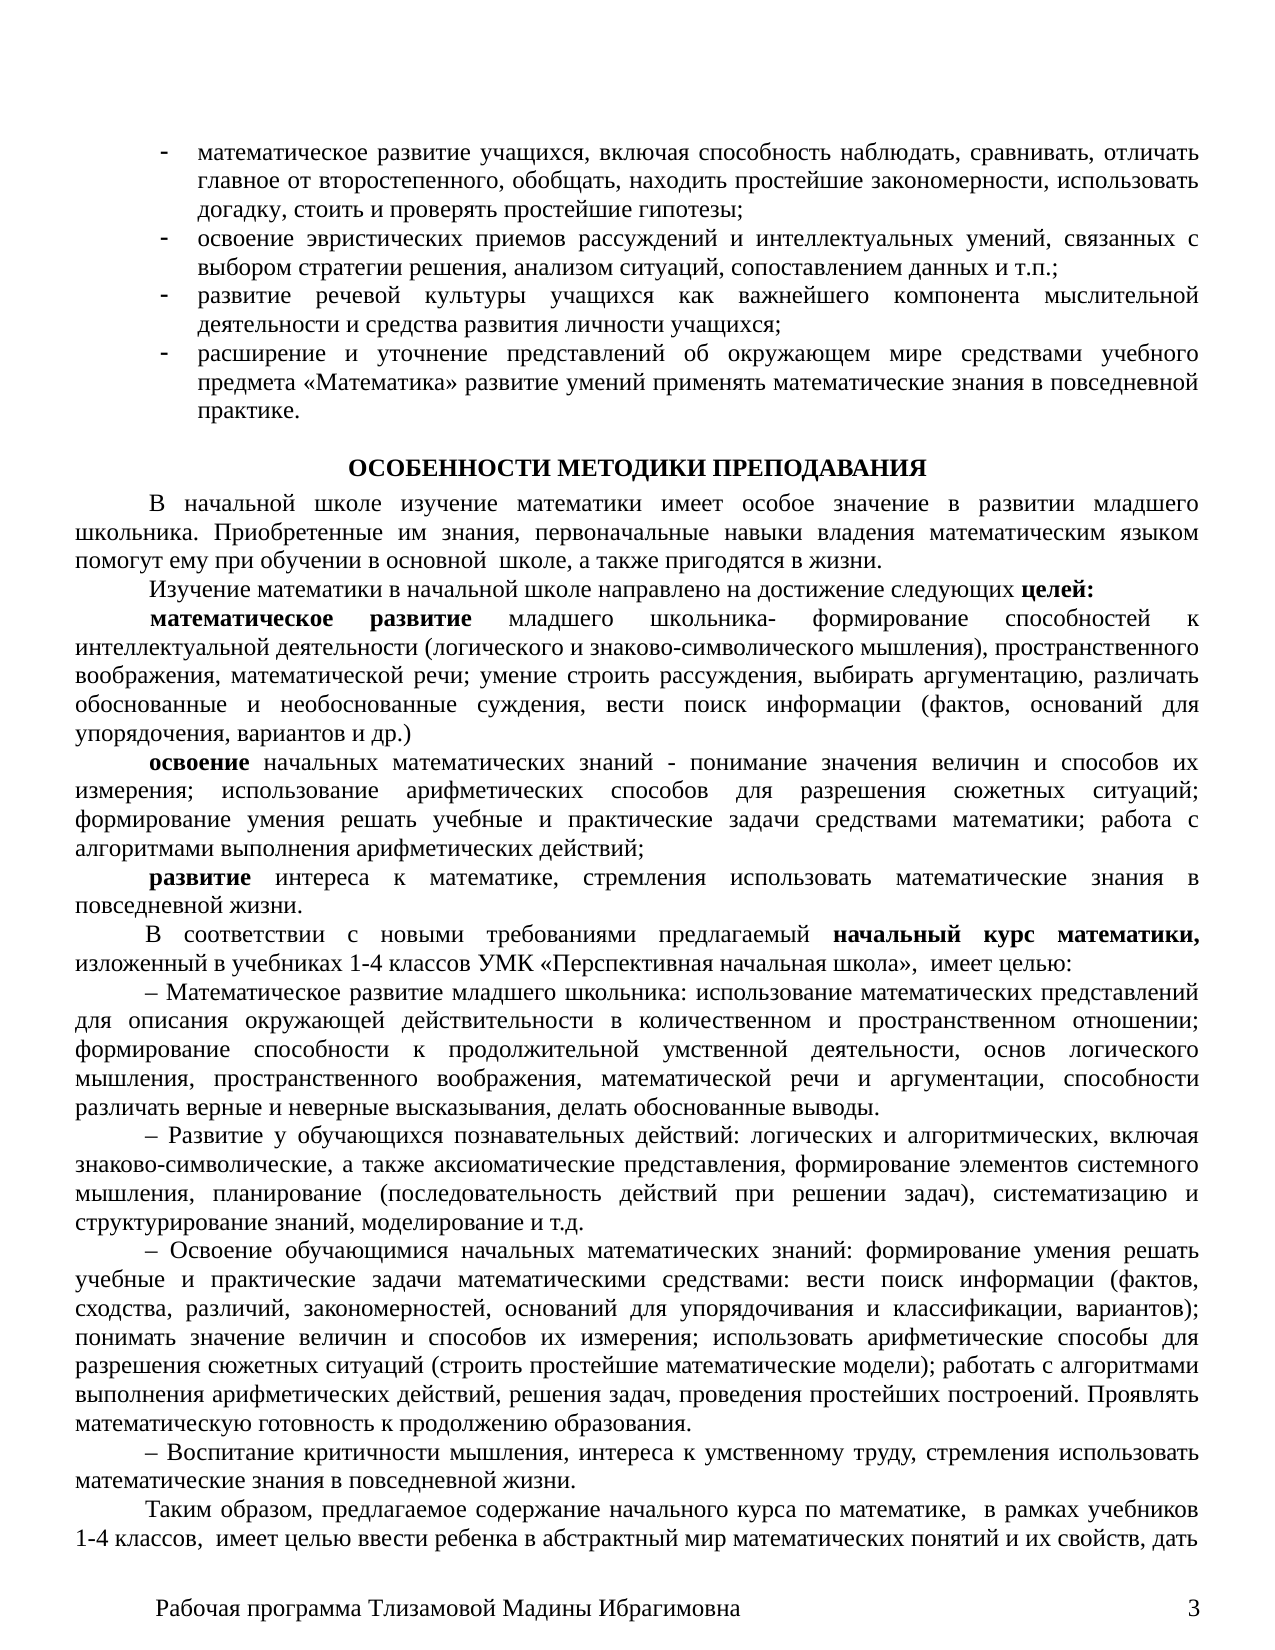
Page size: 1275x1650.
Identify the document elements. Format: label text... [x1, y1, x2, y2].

list развитие речевой культуры учащихся как важнейшего компонента мыслительной деятельности и средства развития личности учащихся; [160, 281, 1200, 338]
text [75, 1494, 1200, 1552]
list освоение эвристических приемов рассуждений и интеллектуальных умений, связанных с выбором стратегии решения, анализом ситуаций, сопоставлением данных и т.п.; [160, 223, 1200, 281]
text В соответствии с новыми требованиями предлагаемый начальный курс математики, изложенный в учебниках 1-4 классов УМК «Перспективная начальная школа», имеет целью: [75, 919, 1200, 977]
text освоение начальных математических знаний - понимание значения величин и способов их измерения; использование арифметических способов для разрешения сюжетных ситуаций; формирование умения решать учебные и практические задачи средствами математики; работа с алгоритмами выполнения арифметических действий; [75, 747, 1200, 862]
text – Математическое развитие младшего школьника: использование математических представлений для описания окружающей действительности в количественном и пространственном отношении; формирование способности к продолжительной умственной деятельности, основ логического мышления, пространственного воображения, математической речи и аргументации, способности различать верные и неверные высказывания, делать обоснованные выводы. [75, 977, 1200, 1121]
text развитие интереса к математике, стремления использовать математические знания в повседневной жизни. [75, 862, 1200, 919]
list математическое развитие учащихся, включая способность наблюдать, сравнивать, отличать главное от второстепенного, обобщать, находить простейшие закономерности, использовать догадку, стоить и проверять простейшие гипотезы; [160, 137, 1200, 223]
text Изучение математики в начальной школе направлено на достижение следующих целей: [75, 574, 1200, 603]
text математическое развитие младшего школьника- формирование способностей к интеллектуальной деятельности (логического и знаково-символического мышления), пространственного воображения, математической речи; умение строить рассуждения, выбирать аргументацию, различать обоснованные и необоснованные суждения, вести поиск информации (фактов, оснований для упорядочения, вариантов и др.) [75, 603, 1200, 747]
text – Развитие у обучающихся познавательных действий: логических и алгоритмических, включая знаково-символические, а также аксиоматические представления, формирование элементов системного мышления, планирование (последовательность действий при решении задач), систематизацию и структурирование знаний, моделирование и т.д. [75, 1121, 1200, 1236]
text В начальной школе изучение математики имеет особое значение в развитии младшего школьника. Приобретенные им знания, первоначальные навыки владения математическим языком помогут ему при обучении в основной школе, а также пригодятся в жизни. [75, 488, 1200, 574]
text – Воспитание критичности мышления, интереса к умственному труду, стремления использовать математические знания в повседневной жизни. [75, 1437, 1200, 1494]
text ОСОБЕННОСТИ МЕТОДИКИ ПРЕПОДАВАНИЯ [75, 453, 1200, 482]
text – Освоение обучающимися начальных математических знаний: формирование умения решать учебные и практические задачи математическими средствами: вести поиск информации (фактов, сходства, различий, закономерностей, оснований для упорядочивания и классификации, вариантов); понимать значение величин и способов их измерения; использовать арифметические способы для разрешения сюжетных ситуаций (строить простейшие математические модели); работать с алгоритмами выполнения арифметических действий, решения задач, проведения простейших построений. Проявлять математическую готовность к продолжению образования. [75, 1236, 1200, 1437]
list расширение и уточнение представлений об окружающем мире средствами учебного предмета «Математика» развитие умений применять математические знания в повседневной практике. [160, 338, 1200, 424]
